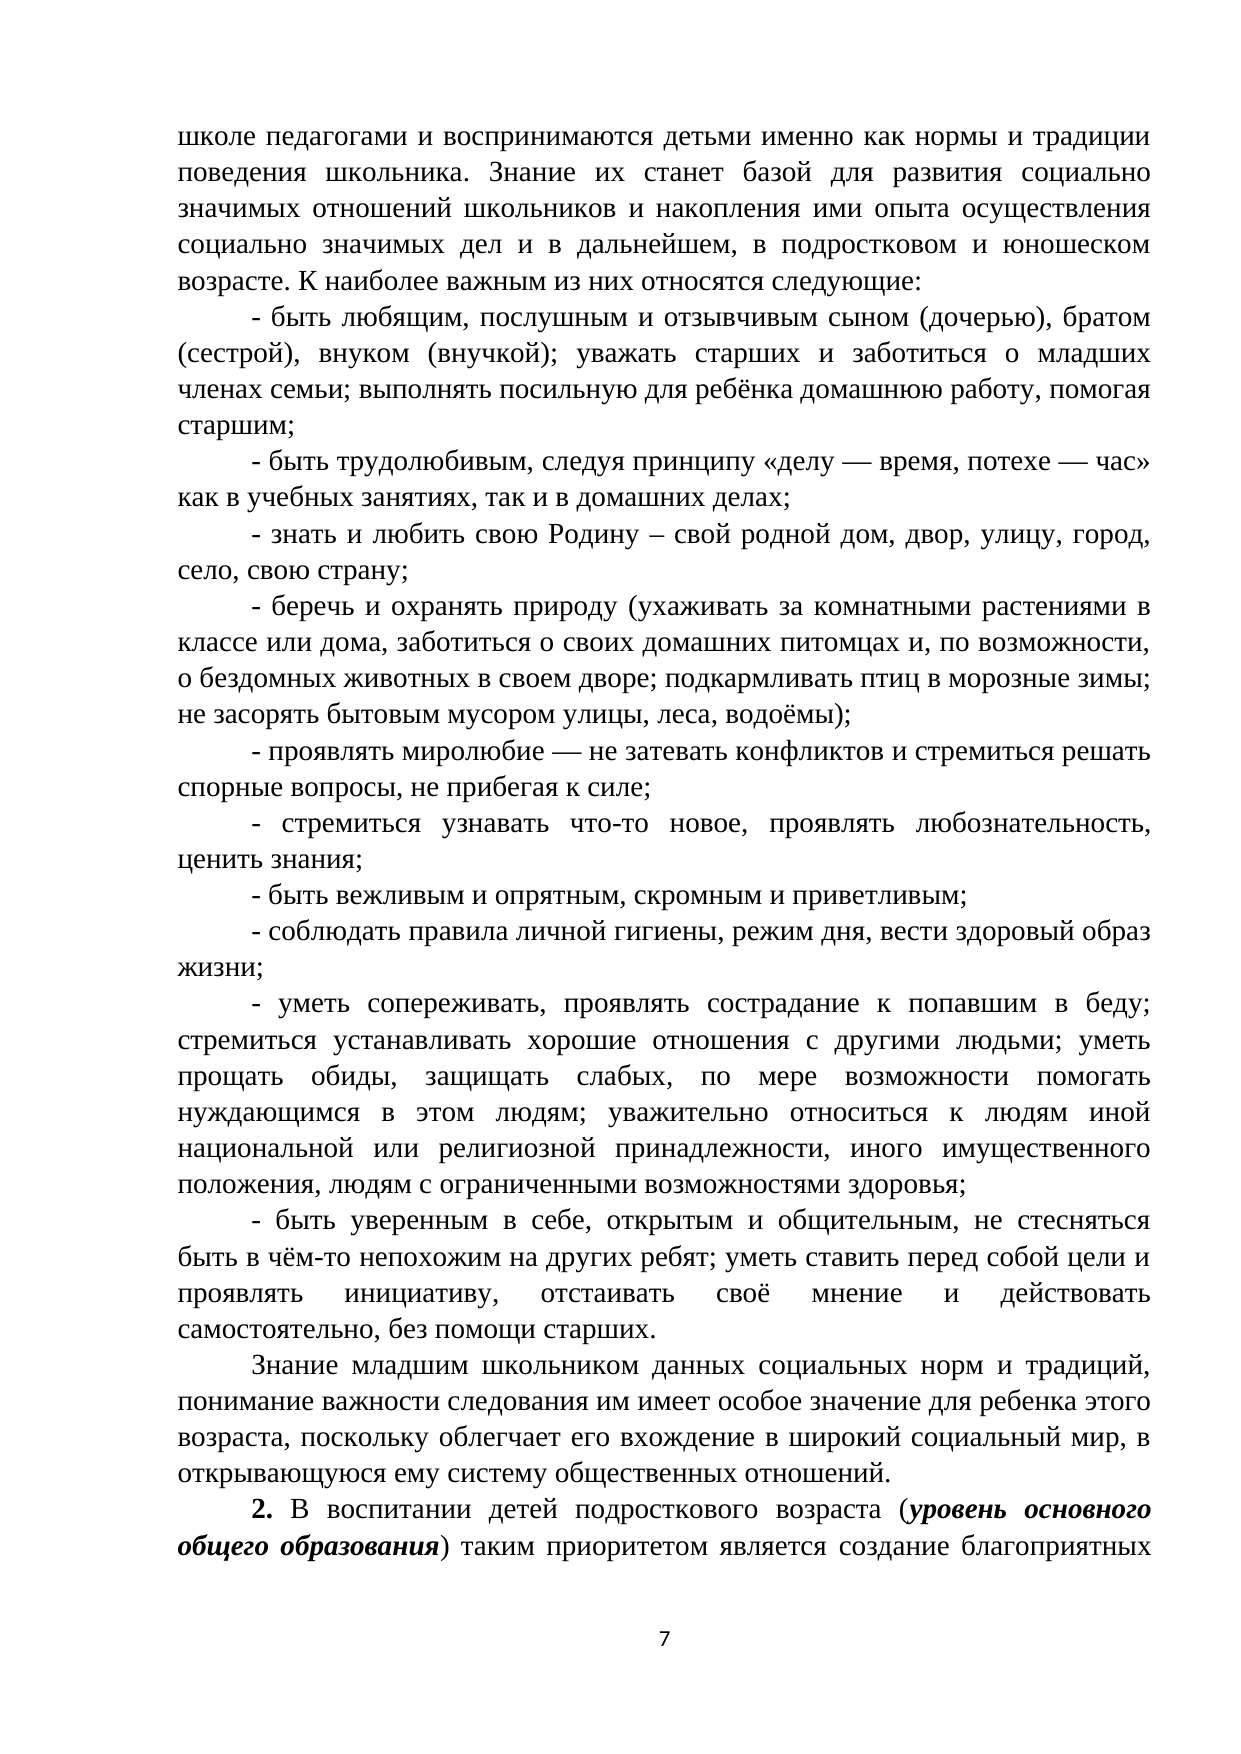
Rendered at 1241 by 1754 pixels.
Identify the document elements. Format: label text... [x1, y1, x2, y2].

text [177, 118, 1152, 296]
text - беречь и охранять природу (ухаживать за комнатными растениями в классе или дома, заботиться о своих домашних питомцах и, по возможности, о бездомных животных в своем дворе; подкармливать птиц в морозные зимы; не засорять бытовым мусором улицы, леса, водоёмы); [177, 588, 1152, 730]
text Знание младшим школьником данных социальных норм и традиций, понимание важности следования им имеет особое значение для ребенка этого возраста, поскольку облегчает его вхождение в широкий социальный мир, в открывающуюся ему систему общественных отношений. [177, 1347, 1152, 1489]
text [177, 1492, 1152, 1561]
text - быть любящим, послушным и отзывчивым сыном (дочерью), братом (сестрой), внуком (внучкой); уважать старших и заботиться о младших членах семьи; выполнять посильную для ребёнка домашнюю работу, помогая старшим; [177, 299, 1152, 441]
text - уметь сопереживать, проявлять сострадание к попавшим в беду; стремиться устанавливать хорошие отношения с другими людьми; уметь прощать обиды, защищать слабых, по мере возможности помогать нуждающимся в этом людям; уважительно относиться к людям иной национальной или религиозной принадлежности, иного имущественного положения, людям с ограниченными возможностями здоровья; [177, 986, 1152, 1200]
text - стремиться узнавать что-то новое, проявлять любознательность, ценить знания; [177, 805, 1152, 874]
text - знать и любить свою Родину – свой родной дом, двор, улицу, город, село, свою страну; [177, 516, 1152, 585]
text - быть вежливым и опрятным, скромным и приветливым; [177, 877, 1152, 911]
text - быть уверенным в себе, открытым и общительным, не стесняться быть в чём-то непохожим на других ребят; уметь ставить перед собой цели и проявлять инициативу, отстаивать своё мнение и действовать самостоятельно, без помощи старших. [177, 1202, 1152, 1344]
text - быть трудолюбивым, следуя принципу «делу — время, потехе — час» как в учебных занятиях, так и в домашних делах; [177, 443, 1152, 513]
text - проявлять миролюбие — не затевать конфликтов и стремиться решать спорные вопросы, не прибегая к силе; [177, 733, 1152, 802]
text - соблюдать правила личной гигиены, режим дня, вести здоровый образ жизни; [177, 913, 1152, 983]
